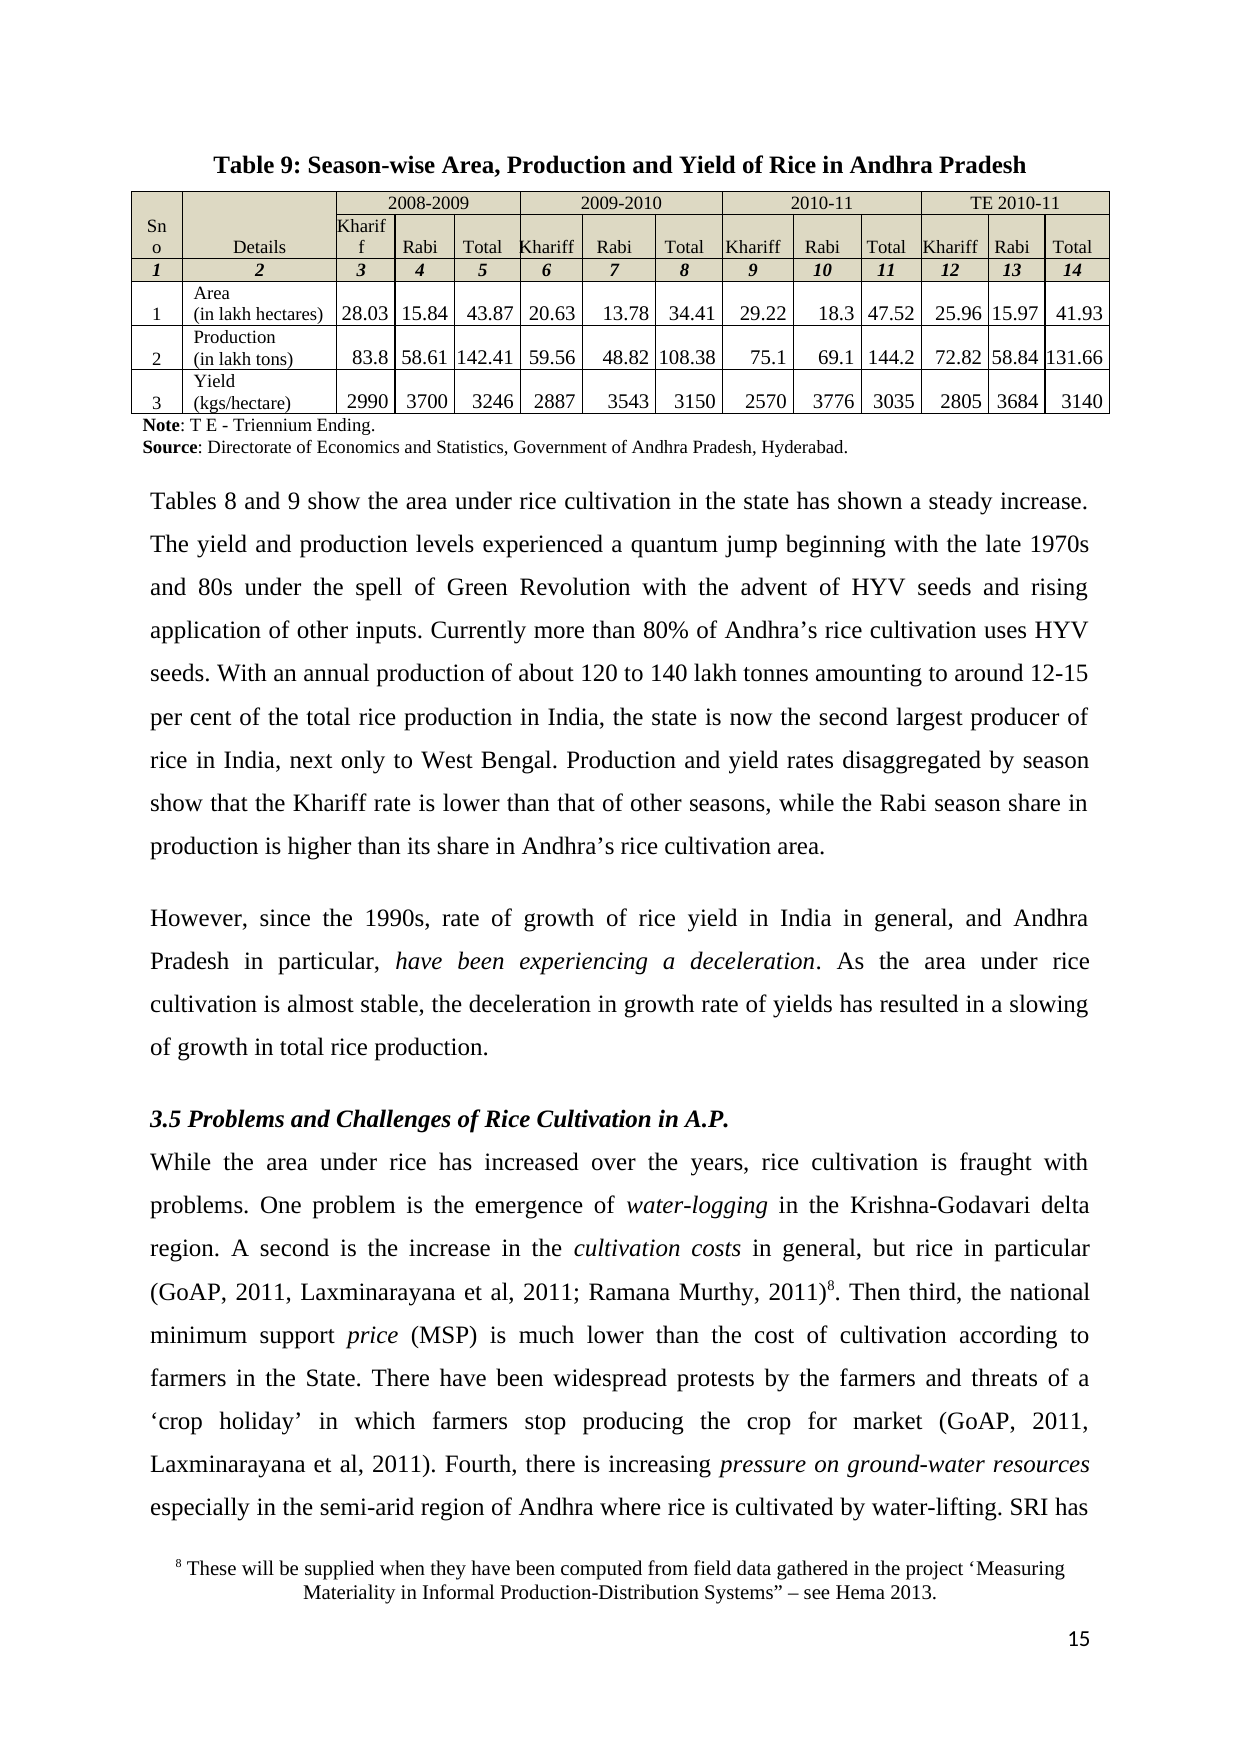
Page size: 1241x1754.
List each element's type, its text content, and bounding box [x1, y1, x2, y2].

table_cell 11 [862, 259, 921, 281]
table_cell 83.8 [337, 326, 394, 369]
table_cell Yield (kgs/hectare) [183, 370, 336, 413]
table_cell 72.82 [922, 326, 988, 369]
table_cell 13.78 [583, 282, 655, 325]
table_cell 2009-2010 [521, 192, 722, 214]
table_cell 144.2 [862, 326, 921, 369]
table_cell 3776 [794, 370, 861, 413]
table_cell Area (in lakh hectares) [183, 282, 336, 325]
table_cell 1 [132, 259, 182, 281]
table_cell Khariff [723, 215, 793, 258]
table_cell 43.87 [455, 282, 520, 325]
table_cell 15.84 [396, 282, 454, 325]
table_cell 13 [989, 259, 1044, 281]
table_cell Total [862, 215, 921, 258]
table_cell 58.84 [989, 326, 1044, 369]
table_cell 29.22 [723, 282, 793, 325]
table_cell 2887 [521, 370, 582, 413]
table_cell Rabi [794, 215, 861, 258]
table_cell Total [1046, 215, 1109, 258]
table_cell Production (in lakh tons) [183, 326, 336, 369]
table_cell Rabi [396, 215, 454, 258]
text Tables 8 and 9 show the area under rice cultivation in the state has shown a steady increase. The yield and production levels experienced a quantum jump beginning with the late 1970s and 80s under the spell of Green Revolution with the advent of HYV seeds and rising application of other inputs. Currently more than 80% of Andhra’s rice cultivation uses HYV seeds. With an annual production of about 120 to 140 lakh tonnes amounting to around 12-15 per cent of the total rice production in India, the state is now the second largest producer of rice in India, next only to West Bengal. Production and yield rates disaggregated by season show that the Khariff rate is lower than that of other seasons, while the Rabi season share in production is higher than its share in Andhra’s rice cultivation area. [150, 486, 1090, 860]
table_cell 20.63 [521, 282, 582, 325]
table_cell 6 [521, 259, 582, 281]
table_cell Details [183, 192, 336, 258]
table_cell 9 [723, 259, 793, 281]
table_cell 28.03 [337, 282, 394, 325]
table_cell Khariff [922, 215, 988, 258]
table_cell Total [656, 215, 722, 258]
table_cell 8 [656, 259, 722, 281]
table_cell 2010-11 [723, 192, 921, 214]
table_cell 18.3 [794, 282, 861, 325]
table_cell 58.61 [396, 326, 454, 369]
table_cell 7 [583, 259, 655, 281]
table_cell Khariff [521, 215, 582, 258]
table_cell 10 [794, 259, 861, 281]
table_cell 14 [1046, 259, 1109, 281]
text 3.5 Problems and Challenges of Rice Cultivation in A.P. [150, 1104, 1090, 1133]
table_cell 3684 [989, 370, 1044, 413]
table_cell 34.41 [656, 282, 722, 325]
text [150, 1147, 1090, 1521]
table_cell 3543 [583, 370, 655, 413]
table_cell Rabi [989, 215, 1044, 258]
table_cell 25.96 [922, 282, 988, 325]
table_cell Rabi [583, 215, 655, 258]
table_cell 59.56 [521, 326, 582, 369]
table_cell Sno [132, 192, 182, 258]
table_cell 75.1 [723, 326, 793, 369]
table_cell 4 [396, 259, 454, 281]
table_header Table 9: Season-wise Area, Production and Yield of Rice in Andhra Pradesh [131, 150, 1109, 191]
table_cell 69.1 [794, 326, 861, 369]
table_cell 48.82 [583, 326, 655, 369]
table_cell Khariff [337, 215, 394, 258]
table_cell 3246 [455, 370, 520, 413]
table_cell 1 [132, 282, 182, 325]
table_cell Total [455, 215, 520, 258]
table_cell 5 [455, 259, 520, 281]
table_cell 47.52 [862, 282, 921, 325]
text However, since the 1990s, rate of growth of rice yield in India in general, and Andhra Pradesh in particular, have been experiencing a deceleration. As the area under rice cultivation is almost stable, the deceleration in growth rate of yields has resulted in a slowing of growth in total rice production. [150, 903, 1090, 1061]
table_cell 2570 [723, 370, 793, 413]
table_cell 2990 [337, 370, 394, 413]
table_cell 41.93 [1046, 282, 1109, 325]
table_cell 2008-2009 [337, 192, 520, 214]
table_cell 12 [922, 259, 988, 281]
table_cell 3700 [396, 370, 454, 413]
table_cell 131.66 [1046, 326, 1109, 369]
table_cell 108.38 [656, 326, 722, 369]
table_cell 3035 [862, 370, 921, 413]
table_cell Note: T E - Triennium Ending. Source: Directorate of Economics and Statistics, Government of Andhra Pradesh, Hyderabad. [131, 414, 1109, 457]
table_cell 2 [132, 326, 182, 369]
table_cell TE 2010-11 [922, 192, 1109, 214]
table_cell 3150 [656, 370, 722, 413]
table_cell 3140 [1046, 370, 1109, 413]
table_cell 2805 [922, 370, 988, 413]
table_cell 15.97 [989, 282, 1044, 325]
table_cell 142.41 [455, 326, 520, 369]
table_cell 3 [337, 259, 394, 281]
table_cell 3 [132, 370, 182, 413]
table_cell 2 [183, 259, 336, 281]
